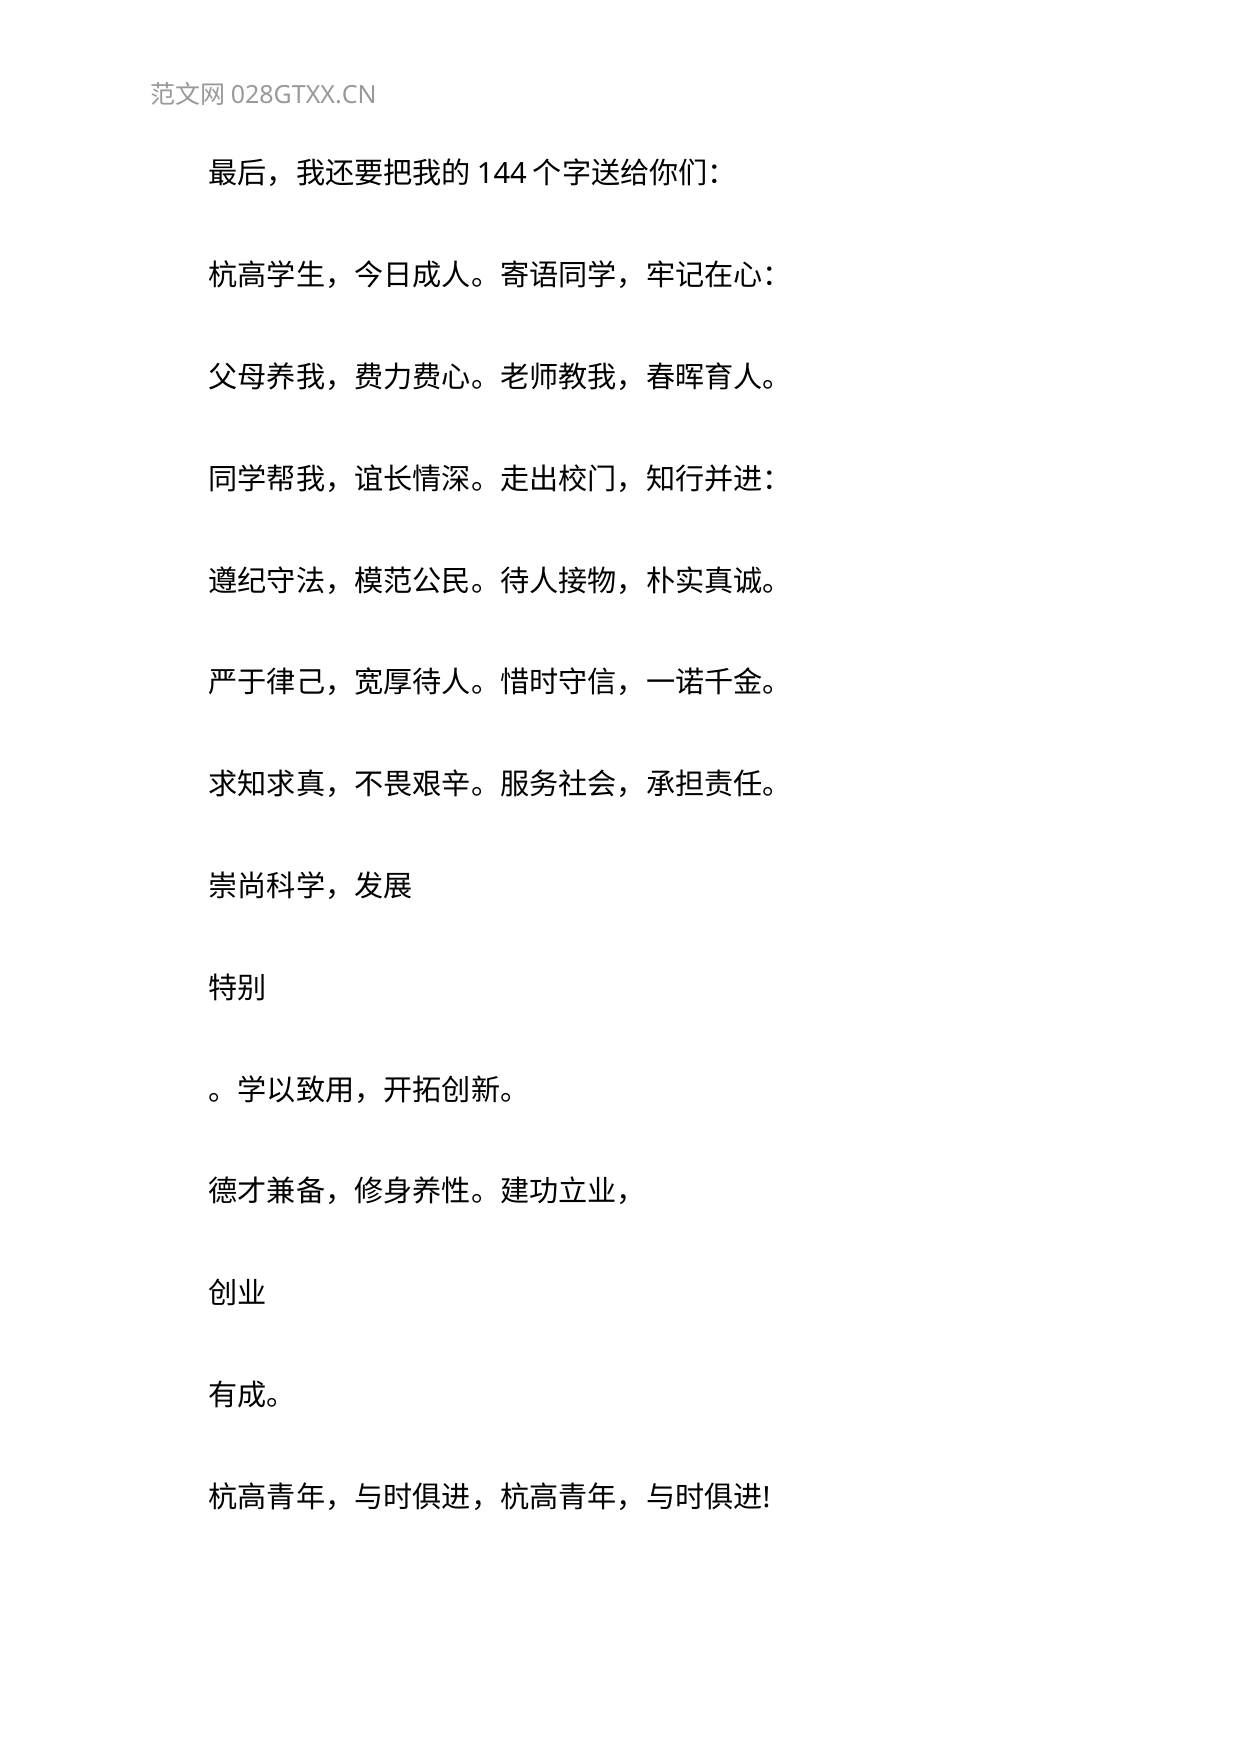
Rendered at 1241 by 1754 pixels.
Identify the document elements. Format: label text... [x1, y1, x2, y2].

text 最后，我还要把我的144个字送给你们： [150, 150, 1090, 192]
text 。学以致用，开拓创新。 [150, 1066, 1090, 1108]
text 遵纪守法，模范公民。待人接物，朴实真诚。 [150, 557, 1090, 599]
text 严于律己，宽厚待人。惜时守信，一诺千金。 [150, 659, 1090, 701]
text 杭高青年，与时俱进，杭高青年，与时俱进! [150, 1473, 1090, 1516]
text 有成。 [150, 1371, 1090, 1414]
text 求知求真，不畏艰辛。服务社会，承担责任。 [150, 761, 1090, 803]
text 同学帮我，谊长情深。走出校门，知行并进： [150, 456, 1090, 498]
text 崇尚科学，发展 [150, 863, 1090, 905]
text 父母养我，费力费心。老师教我，春晖育人。 [150, 354, 1090, 396]
text 杭高学生，今日成人。寄语同学，牢记在心： [150, 252, 1090, 294]
text 德才兼备，修身养性。建功立业， [150, 1168, 1090, 1210]
text 特别 [150, 964, 1090, 1007]
text 创业 [150, 1270, 1090, 1312]
